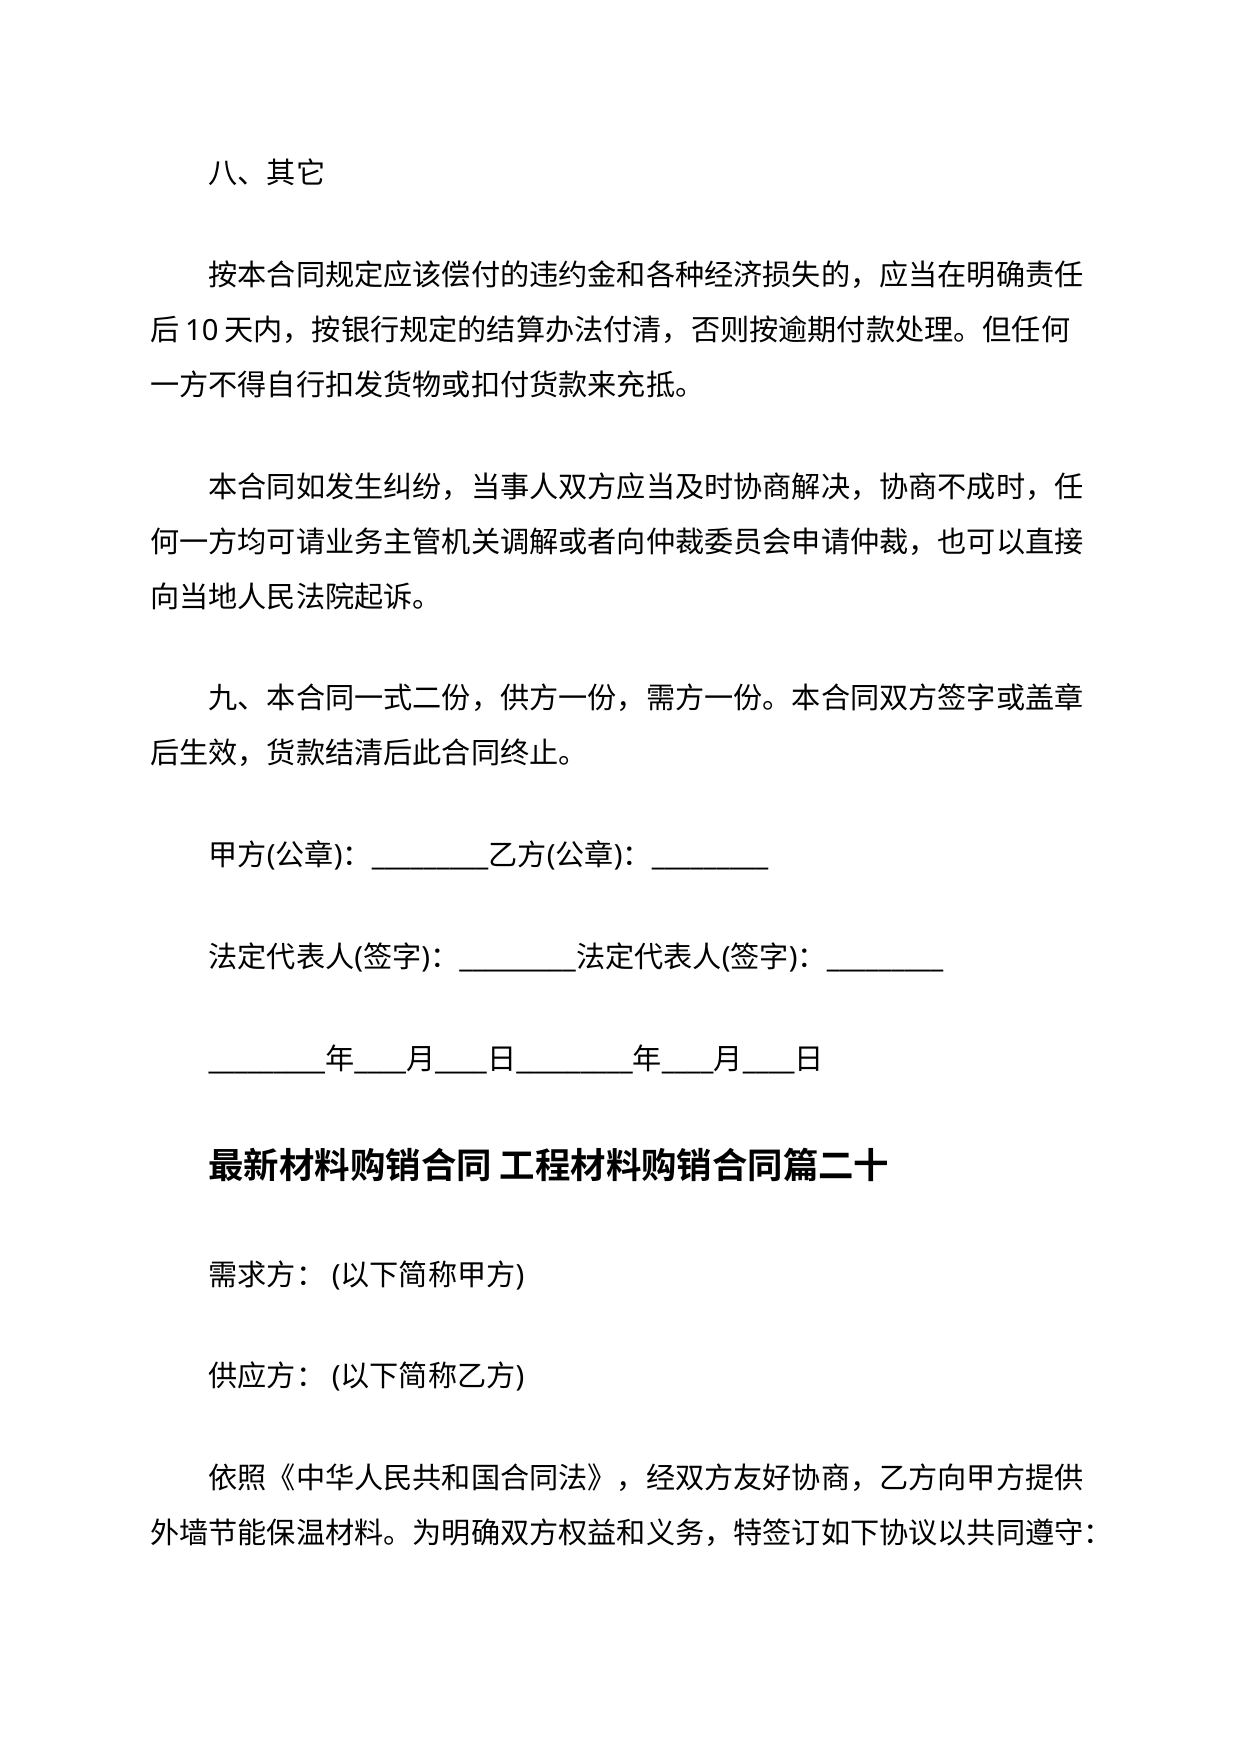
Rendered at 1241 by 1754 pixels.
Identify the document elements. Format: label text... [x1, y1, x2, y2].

text 九、本合同一式二份，供方一份，需方一份。本合同双方签字或盖章后生效，货款结清后此合同终止。 [150, 675, 1090, 772]
text 最新材料购销合同 工程材料购销合同篇二十 [150, 1138, 1090, 1189]
text _________年____月____日_________年____月____日 [150, 1036, 1090, 1078]
text 需求方： (以下简称甲方) [150, 1251, 1090, 1293]
text 本合同如发生纠纷，当事人双方应当及时协商解决，协商不成时，任何一方均可请业务主管机关调解或者向仲裁委员会申请仲裁，也可以直接向当地人民法院起诉。 [150, 463, 1090, 616]
text 法定代表人(签字)：_________法定代表人(签字)：_________ [150, 934, 1090, 976]
text 供应方： (以下简称乙方) [150, 1353, 1090, 1395]
text 按本合同规定应该偿付的违约金和各种经济损失的，应当在明确责任后10天内，按银行规定的结算办法付清，否则按逾期付款处理。但任何一方不得自行扣发货物或扣付货款来充抵。 [150, 252, 1090, 404]
text 八、其它 [150, 150, 1090, 192]
text 甲方(公章)：_________乙方(公章)：_________ [150, 832, 1090, 874]
text 依照《中华人民共和国合同法》，经双方友好协商，乙方向甲方提供外墙节能保温材料。为明确双方权益和义务，特签订如下协议以共同遵守： [150, 1455, 1090, 1552]
